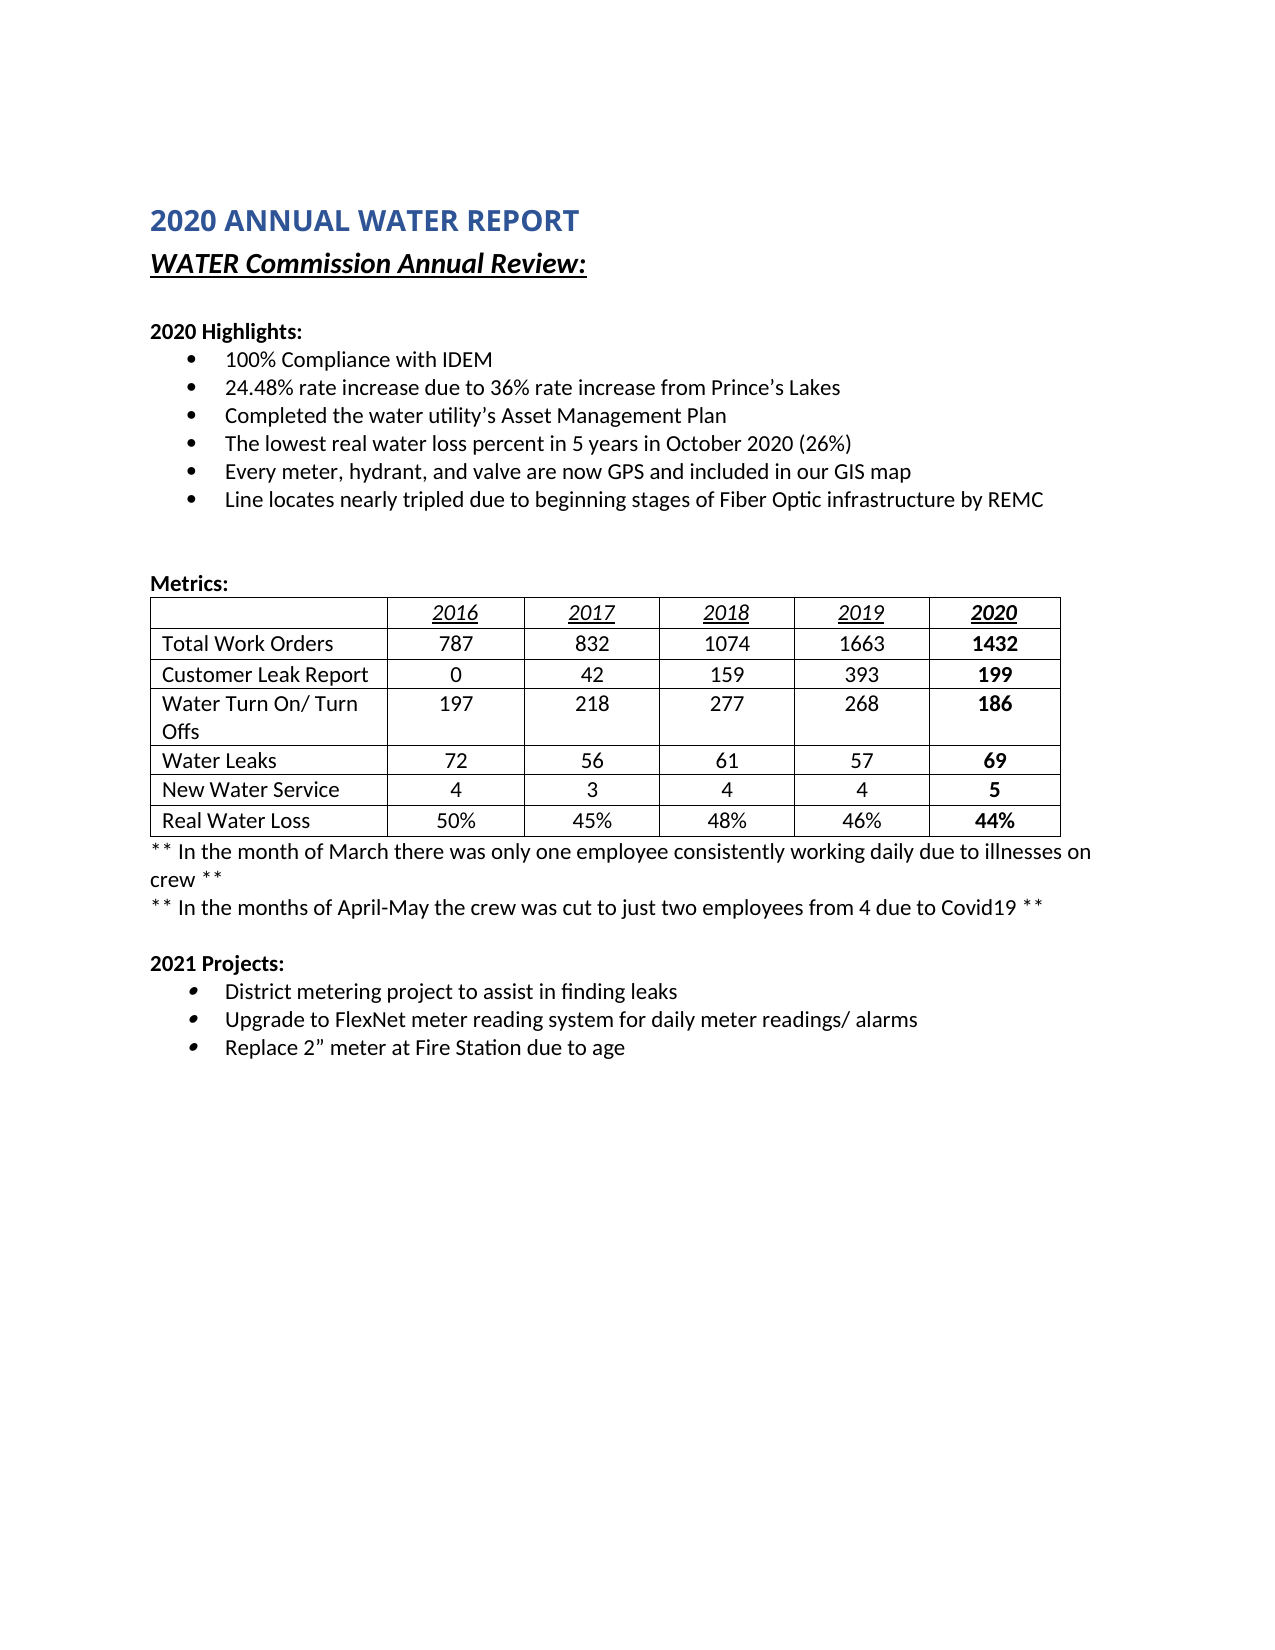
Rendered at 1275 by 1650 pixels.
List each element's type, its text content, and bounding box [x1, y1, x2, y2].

text WATER Commission Annual Review: [150, 246, 1125, 281]
list Completed the water utility’s Asset Management Plan [187, 401, 1125, 429]
table_cell 277 [660, 689, 794, 745]
table_header 2016 [388, 598, 524, 628]
table_cell 832 [525, 629, 659, 659]
table_header 2019 [795, 598, 929, 628]
table_cell 57 [795, 746, 929, 774]
subtitle 2020 ANNUAL WATER REPORT [150, 200, 1125, 240]
table_header 2018 [660, 598, 794, 628]
table_cell 787 [388, 629, 524, 659]
table_cell 197 [388, 689, 524, 745]
text 2020 Highlights: [150, 317, 1125, 345]
table_cell 45% [525, 806, 659, 836]
table_cell 5 [930, 775, 1060, 805]
table_cell 218 [525, 689, 659, 745]
table_cell 186 [930, 689, 1060, 745]
table_cell 50% [388, 806, 524, 836]
table_cell New Water Service [151, 775, 387, 805]
table_cell 69 [930, 746, 1060, 774]
table_cell 268 [795, 689, 929, 745]
table_cell Real Water Loss [151, 806, 387, 836]
table_cell 44% [930, 806, 1060, 836]
text ** In the month of March there was only one employee consistently working daily due to illnesses on crew ** [150, 837, 1125, 893]
list District metering project to assist in finding leaks [187, 977, 1125, 1005]
table_cell 199 [930, 660, 1060, 688]
list 24.48% rate increase due to 36% rate increase from Prince’s Lakes [187, 373, 1125, 401]
text 2021 Projects: [150, 949, 1125, 977]
table_cell 4 [388, 775, 524, 805]
table_cell 0 [388, 660, 524, 688]
table_cell 3 [525, 775, 659, 805]
list Replace 2” meter at Fire Station due to age [187, 1033, 1125, 1061]
table_cell 61 [660, 746, 794, 774]
table_cell Customer Leak Report [151, 660, 387, 688]
list 100% Compliance with IDEM [187, 345, 1125, 373]
list Upgrade to FlexNet meter reading system for daily meter readings/ alarms [187, 1005, 1125, 1033]
table_cell 159 [660, 660, 794, 688]
list Line locates nearly tripled due to beginning stages of Fiber Optic infrastructure by REMC [187, 485, 1125, 513]
table_header 2017 [525, 598, 659, 628]
list Every meter, hydrant, and valve are now GPS and included in our GIS map [187, 457, 1125, 485]
table_header 2020 [930, 598, 1060, 628]
table_cell 48% [660, 806, 794, 836]
table_cell Water Leaks [151, 746, 387, 774]
table_cell 1432 [930, 629, 1060, 659]
text Metrics: [150, 569, 1125, 597]
table_cell Water Turn On/ Turn Offs [151, 689, 387, 745]
table_cell Total Work Orders [151, 629, 387, 659]
table_cell 42 [525, 660, 659, 688]
table_header [151, 598, 387, 628]
table_cell 1074 [660, 629, 794, 659]
table_cell 46% [795, 806, 929, 836]
table_cell 393 [795, 660, 929, 688]
table_cell 72 [388, 746, 524, 774]
list The lowest real water loss percent in 5 years in October 2020 (26%) [187, 429, 1125, 457]
table_cell 56 [525, 746, 659, 774]
table_cell 1663 [795, 629, 929, 659]
text ** In the months of April-May the crew was cut to just two employees from 4 due to Covid19 ** [150, 893, 1125, 921]
table_cell 4 [660, 775, 794, 805]
table_cell 4 [795, 775, 929, 805]
